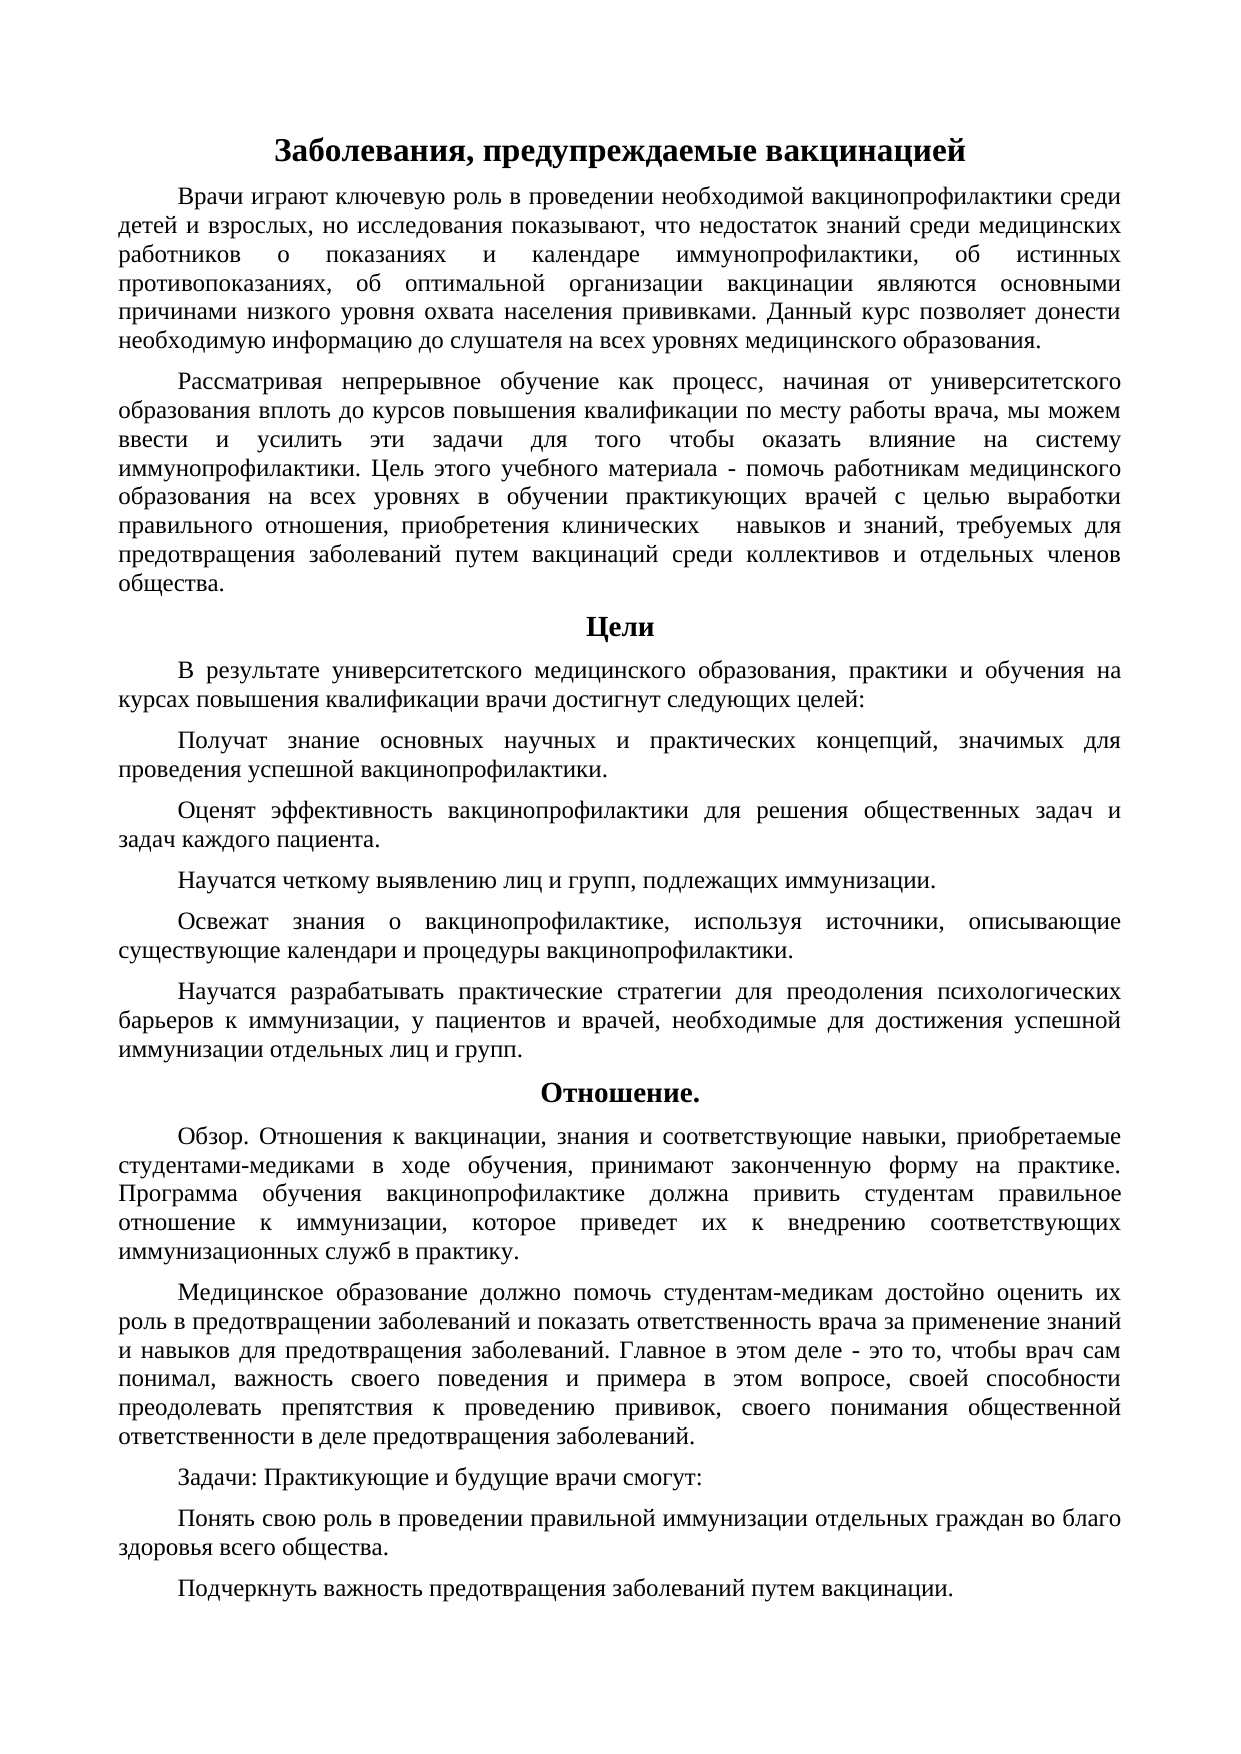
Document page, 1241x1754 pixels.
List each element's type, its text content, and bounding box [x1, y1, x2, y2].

text Подчеркнуть важность предотвращения заболеваний путем вакцинации. [118, 1573, 1122, 1602]
text Рассматривая непрерывное обучение как процесс, начиная от университетского образования вплоть до курсов повышения квалификации по месту работы врача, мы можем ввести и усилить эти задачи для того чтобы оказать влияние на систему иммунопрофилактики. Цель этого учебного материала - помочь работникам медицинского образования на всех уровнях в обучении практикующих врачей с целью выработки правильного отношения, приобретения клинических навыков и знаний, требуемых для предотвращения заболеваний путем вакцинаций среди коллективов и отдельных членов общества. [118, 366, 1122, 596]
text Обзор. Отношения к вакцинации, знания и соответствующие навыки, приобретаемые студентами-медиками в ходе обучения, принимают законченную форму на практике. Программа обучения вакцинопрофилактике должна привить студентам правильное отношение к иммунизации, которое приведет их к внедрению соответствующих иммунизационных служб в практику. [118, 1121, 1122, 1265]
text В результате университетского медицинского образования, практики и обучения на курсах повышения квалификации врачи достигнут следующих целей: [118, 655, 1122, 712]
text Освежат знания о вакцинопрофилактике, используя источники, описывающие существующие календари и процедуры вакцинопрофилактики. [118, 906, 1122, 964]
text Врачи играют ключевую роль в проведении необходимой вакцинопрофилактики среди детей и взрослых, но исследования показывают, что недостаток знаний среди медицинских работников о показаниях и календаре иммунопрофилактики, об истинных противопоказаниях, об оптимальной организации вакцинации являются основными причинами низкого уровня охвата населения прививками. Данный курс позволяет донести необходимую информацию до слушателя на всех уровнях медицинского образования. [118, 181, 1122, 354]
text Оценят эффективность вакцинопрофилактики для решения общественных задач и задач каждого пациента. [118, 795, 1122, 852]
text Получат знание основных научных и практических концепций, значимых для проведения успешной вакцинопрофилактики. [118, 725, 1122, 782]
text Отношение. [118, 1075, 1122, 1108]
text Научатся четкому выявлению лиц и групп, подлежащих иммунизации. [118, 865, 1122, 894]
text Научатся разрабатывать практические стратегии для преодоления психологических барьеров к иммунизации, у пациентов и врачей, необходимые для достижения успешной иммунизации отдельных лиц и групп. [118, 976, 1122, 1062]
text Медицинское образование должно помочь студентам-медикам достойно оценить их роль в предотвращении заболеваний и показать ответственность врача за применение знаний и навыков для предотвращения заболеваний. Главное в этом деле - это то, чтобы врач сам понимал, важность своего поведения и примера в этом вопросе, своей способности преодолевать препятствия к проведению прививок, своего понимания общественной ответственности в деле предотвращения заболеваний. [118, 1277, 1122, 1450]
text Заболевания, предупреждаемые вакцинацией [118, 131, 1122, 169]
text Понять свою роль в проведении правильной иммунизации отдельных граждан во благо здоровья всего общества. [118, 1503, 1122, 1561]
text Задачи: Практикующие и будущие врачи смогут: [118, 1462, 1122, 1491]
text Цели [118, 609, 1122, 642]
